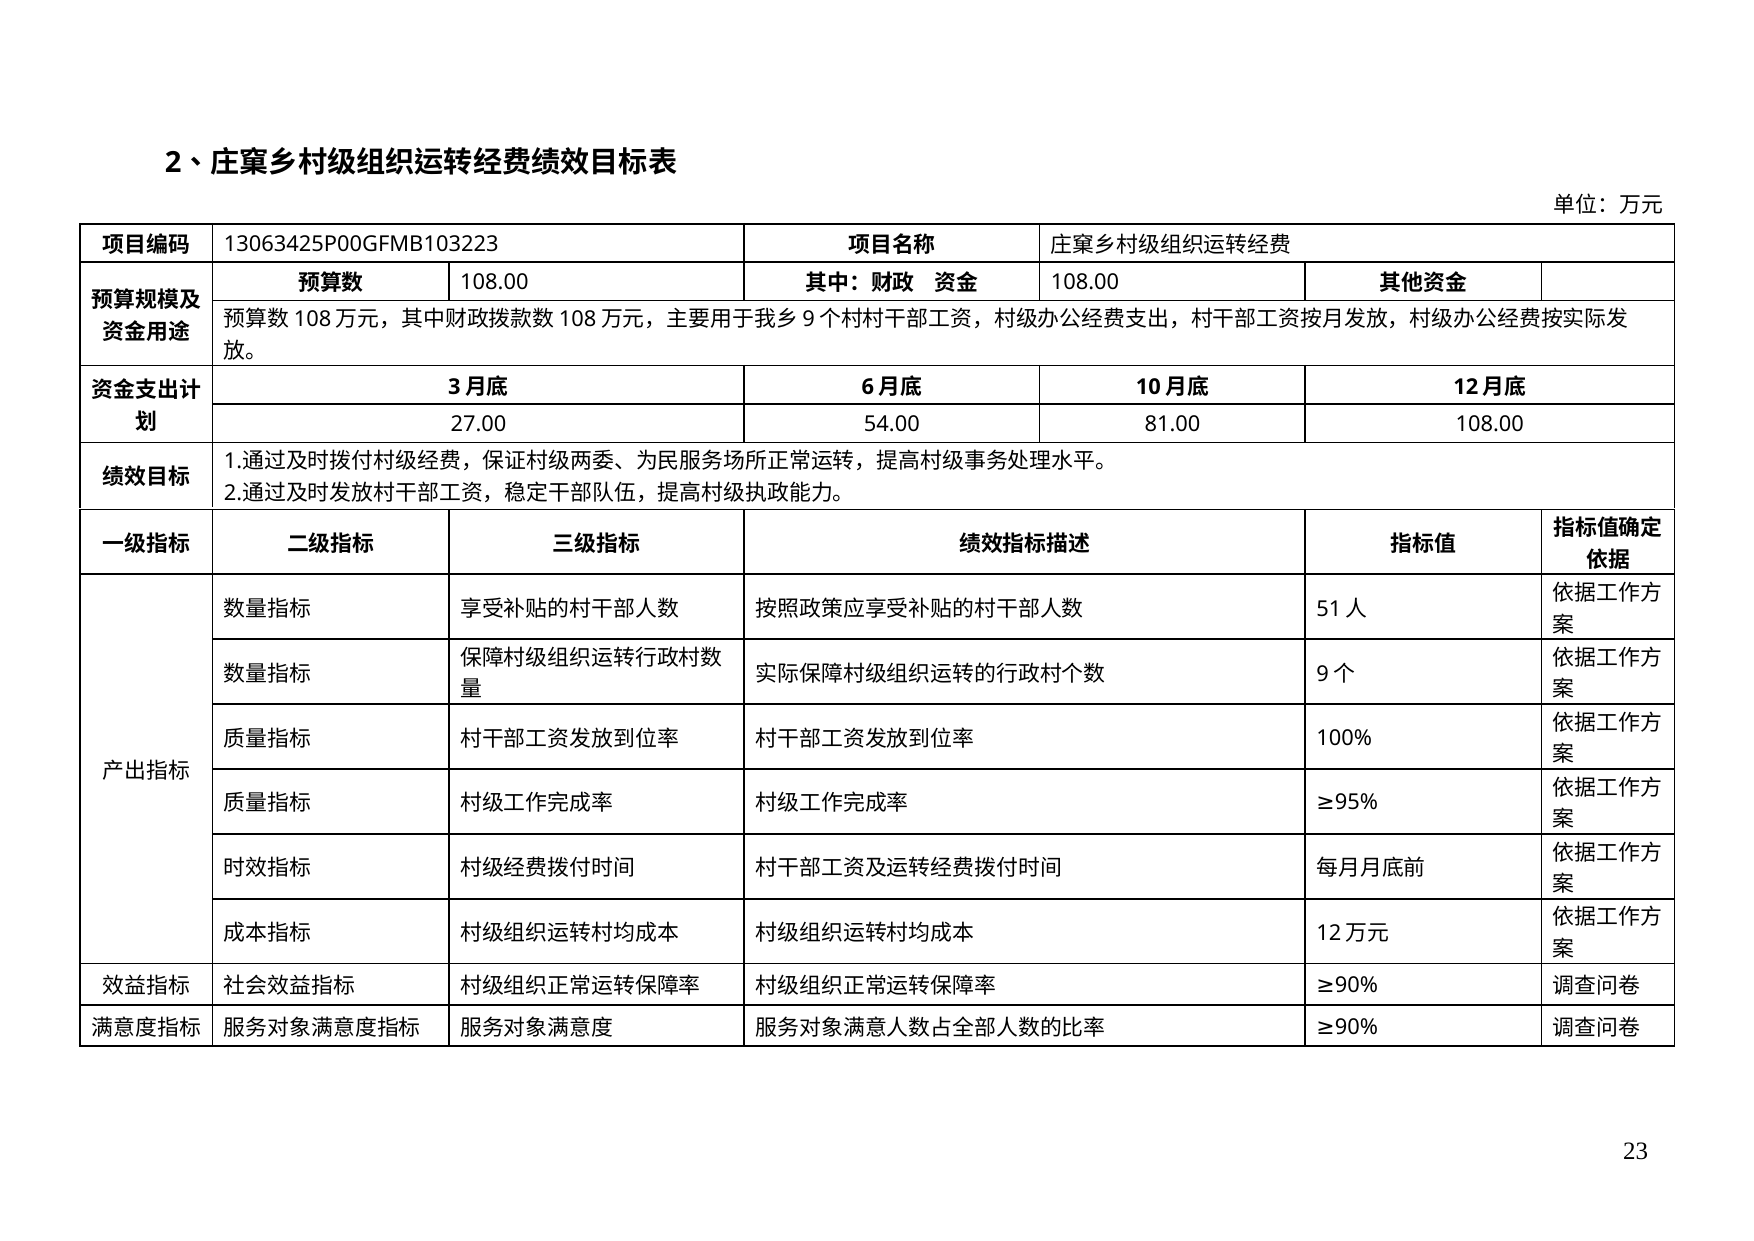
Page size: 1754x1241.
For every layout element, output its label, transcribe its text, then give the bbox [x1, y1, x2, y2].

table_cell 村级组织运转村均成本 [745, 900, 1304, 963]
table_cell 100% [1306, 705, 1541, 768]
table_header 指标值 [1306, 510, 1541, 573]
table_cell 时效指标 [213, 835, 448, 898]
table_cell 产出指标 [81, 575, 212, 963]
table_cell 每月月底前 [1306, 835, 1541, 898]
table_cell 108.00 [450, 263, 743, 300]
table_cell 108.00 [1040, 263, 1304, 300]
table_cell 服务对象满意度指标 [213, 1006, 448, 1045]
table_header 单位：万元 [81, 183, 1674, 223]
table_cell 社会效益指标 [213, 964, 448, 1004]
table_header 三级指标 [450, 510, 743, 573]
text 2、庄窠乡村级组织运转经费绩效目标表 [106, 142, 1648, 181]
table_cell 3月底 [213, 366, 743, 403]
table_cell 项目名称 [745, 225, 1039, 261]
table_cell 预算规模及资金用途 [81, 263, 212, 365]
table_cell 12万元 [1306, 900, 1541, 963]
table_cell 1.通过及时拨付村级经费，保证村级两委、为民服务场所正常运转，提高村级事务处理水平。 2.通过及时发放村干部工资，稳定干部队伍，提高村级执政能力。 [213, 443, 1674, 507]
table_cell 满意度指标 [81, 1006, 212, 1045]
table_cell 81.00 [1040, 405, 1304, 442]
table_cell 质量指标 [213, 770, 448, 833]
table_cell 数量指标 [213, 575, 448, 638]
table_header 指标值确定依据 [1542, 510, 1674, 573]
table_header 一级指标 [81, 510, 212, 573]
table_cell 保障村级组织运转行政村数量 [450, 640, 743, 703]
table_cell 依据工作方案 [1542, 770, 1674, 833]
table_cell 效益指标 [81, 964, 212, 1004]
table_cell 调查问卷 [1542, 1006, 1674, 1045]
table_cell 村干部工资发放到位率 [450, 705, 743, 768]
table_cell ≥90% [1306, 964, 1541, 1004]
table_cell 成本指标 [213, 900, 448, 963]
table_cell 54.00 [745, 405, 1039, 442]
table_cell 资金支出计划 [81, 366, 212, 442]
table_cell 村级组织正常运转保障率 [450, 964, 743, 1004]
table_cell 绩效目标 [81, 443, 212, 507]
table_header 绩效指标描述 [745, 510, 1304, 573]
table_cell 依据工作方案 [1542, 640, 1674, 703]
table_cell 其中：财政 资金 [745, 263, 1039, 300]
table_cell 项目编码 [81, 225, 212, 261]
table_cell 13063425P00GFMB103223 [213, 225, 743, 261]
table_cell 享受补贴的村干部人数 [450, 575, 743, 638]
table_cell 村级经费拨付时间 [450, 835, 743, 898]
table_cell 庄窠乡村级组织运转经费 [1040, 225, 1674, 261]
table_cell ≥90% [1306, 1006, 1541, 1045]
table_cell 依据工作方案 [1542, 835, 1674, 898]
table_cell 预算数 [213, 263, 448, 300]
table_cell 27.00 [213, 405, 743, 442]
table_cell 实际保障村级组织运转的行政村个数 [745, 640, 1304, 703]
table_cell 9个 [1306, 640, 1541, 703]
table_cell ≥95% [1306, 770, 1541, 833]
table_cell 村干部工资及运转经费拨付时间 [745, 835, 1304, 898]
table_cell 调查问卷 [1542, 964, 1674, 1004]
table_cell 村级组织正常运转保障率 [745, 964, 1304, 1004]
table_cell 10月底 [1040, 366, 1304, 403]
table_cell 质量指标 [213, 705, 448, 768]
table_cell 村级工作完成率 [450, 770, 743, 833]
table_cell 服务对象满意度 [450, 1006, 743, 1045]
table_cell 服务对象满意人数占全部人数的比率 [745, 1006, 1304, 1045]
table_cell 预算数108万元，其中财政拨款数108万元，主要用于我乡9个村村干部工资，村级办公经费支出，村干部工资按月发放，村级办公经费按实际发放。 [213, 301, 1674, 365]
table_cell 村级工作完成率 [745, 770, 1304, 833]
table_cell 村干部工资发放到位率 [745, 705, 1304, 768]
table_cell 依据工作方案 [1542, 705, 1674, 768]
table_cell 依据工作方案 [1542, 900, 1674, 963]
table_cell [1542, 263, 1674, 300]
table_cell 51人 [1306, 575, 1541, 638]
table_cell 其他资金 [1306, 263, 1541, 300]
table_cell 按照政策应享受补贴的村干部人数 [745, 575, 1304, 638]
table_cell 数量指标 [213, 640, 448, 703]
table_cell 依据工作方案 [1542, 575, 1674, 638]
table_cell 村级组织运转村均成本 [450, 900, 743, 963]
table_cell 108.00 [1306, 405, 1674, 442]
table_cell 12月底 [1306, 366, 1674, 403]
table_header 二级指标 [213, 510, 448, 573]
table_cell 6月底 [745, 366, 1039, 403]
